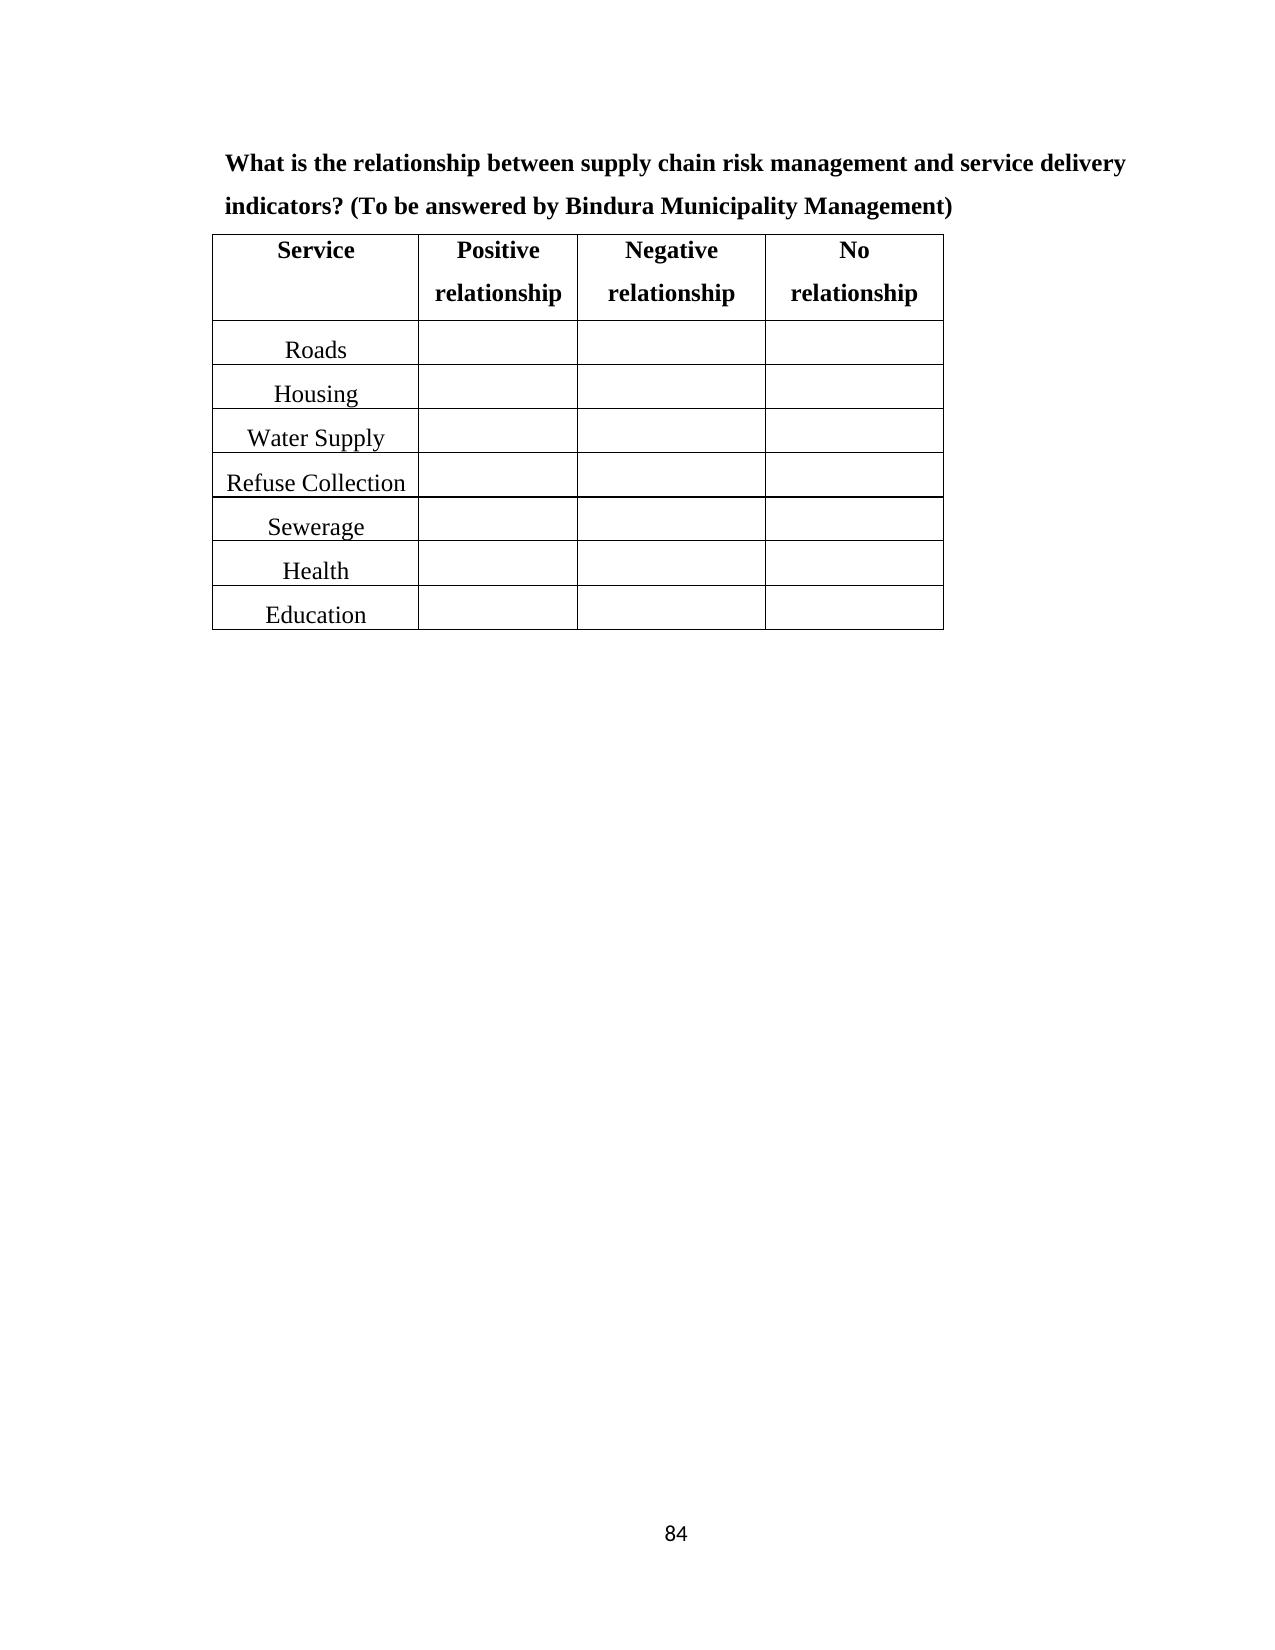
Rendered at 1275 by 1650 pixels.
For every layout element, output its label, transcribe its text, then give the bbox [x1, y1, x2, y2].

table_cell [419, 321, 577, 364]
table_cell [578, 409, 765, 452]
table_cell [766, 321, 943, 364]
table_cell [419, 365, 577, 408]
table_cell [766, 365, 943, 408]
table_cell [578, 541, 765, 584]
table_cell [419, 498, 577, 540]
table_cell [578, 498, 765, 540]
table_cell Sewerage [213, 498, 418, 540]
table_header Service [213, 235, 418, 320]
table_cell [766, 541, 943, 584]
table_cell [419, 541, 577, 584]
table_header Positive relationship [419, 235, 577, 320]
table_cell [766, 409, 943, 452]
table_cell [419, 409, 577, 452]
table_header Negative relationship [578, 235, 765, 320]
table_cell [419, 586, 577, 628]
table_cell Refuse Collection [213, 453, 418, 496]
table_cell [578, 365, 765, 408]
table_cell Water Supply [213, 409, 418, 452]
table_header No relationship [766, 235, 943, 320]
table_cell Education [213, 586, 418, 628]
table_cell [766, 586, 943, 628]
table_cell Health [213, 541, 418, 584]
table_cell [578, 321, 765, 364]
table_cell [578, 586, 765, 628]
table_cell [578, 453, 765, 496]
table_cell [766, 453, 943, 496]
table_cell Housing [213, 365, 418, 408]
table_cell [419, 453, 577, 496]
table_cell [766, 498, 943, 540]
table_cell Roads [213, 321, 418, 364]
text What is the relationship between supply chain risk management and service delivery indicators? (To be answered by Bindura Municipality Management) [224, 148, 1127, 219]
